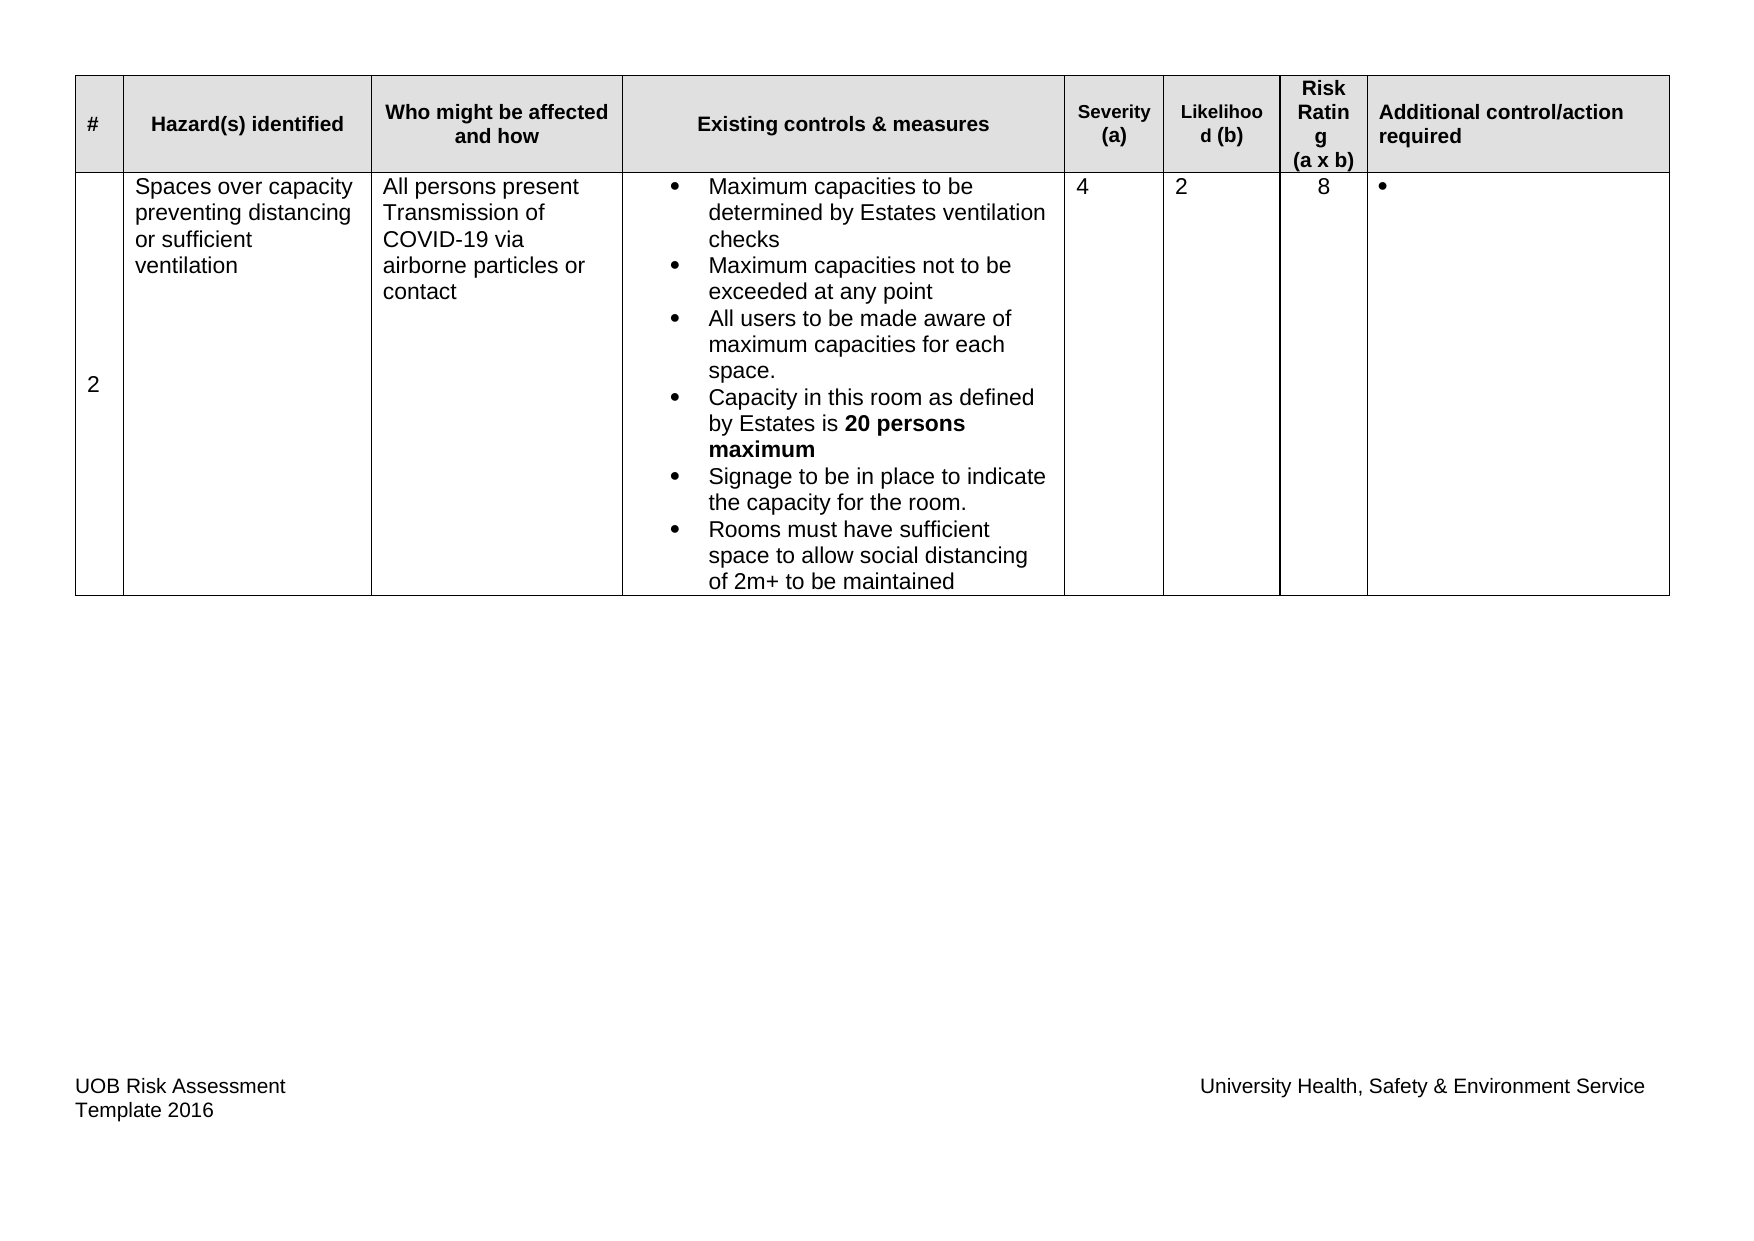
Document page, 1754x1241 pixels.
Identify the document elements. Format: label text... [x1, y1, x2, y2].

table_cell All persons present Transmission of COVID-19 via airborne particles or contact [372, 173, 622, 594]
table_header Existing controls & measures [623, 76, 1064, 172]
table_cell 8 [1281, 173, 1367, 594]
table_header Likelihood (b) [1164, 76, 1279, 172]
table_header Hazard(s) identified [124, 76, 371, 172]
table_cell Maximum capacities to be determined by Estates ventilation checks Maximum capacities not to be exceeded at any point All users to be made aware of maximum capacities for each space. Capacity in this room as defined by Estates is 20 persons maximum Signage to be in place to indicate the capacity for the room. Rooms must have sufficient space to allow social distancing of 2m+ to be maintained [623, 173, 1064, 594]
table_cell 2 [76, 173, 123, 594]
table_header # [76, 76, 123, 172]
table_cell 4 [1065, 173, 1163, 594]
table_header Risk Rating (a x b) [1281, 76, 1367, 172]
table_cell Spaces over capacity preventing distancing or sufficient ventilation [124, 173, 371, 594]
table_cell [1368, 173, 1669, 594]
table_header Who might be affected and how [372, 76, 622, 172]
table_header Severity (a) [1065, 76, 1163, 172]
table_cell 2 [1164, 173, 1279, 594]
table_header Additional control/action required [1368, 76, 1669, 172]
